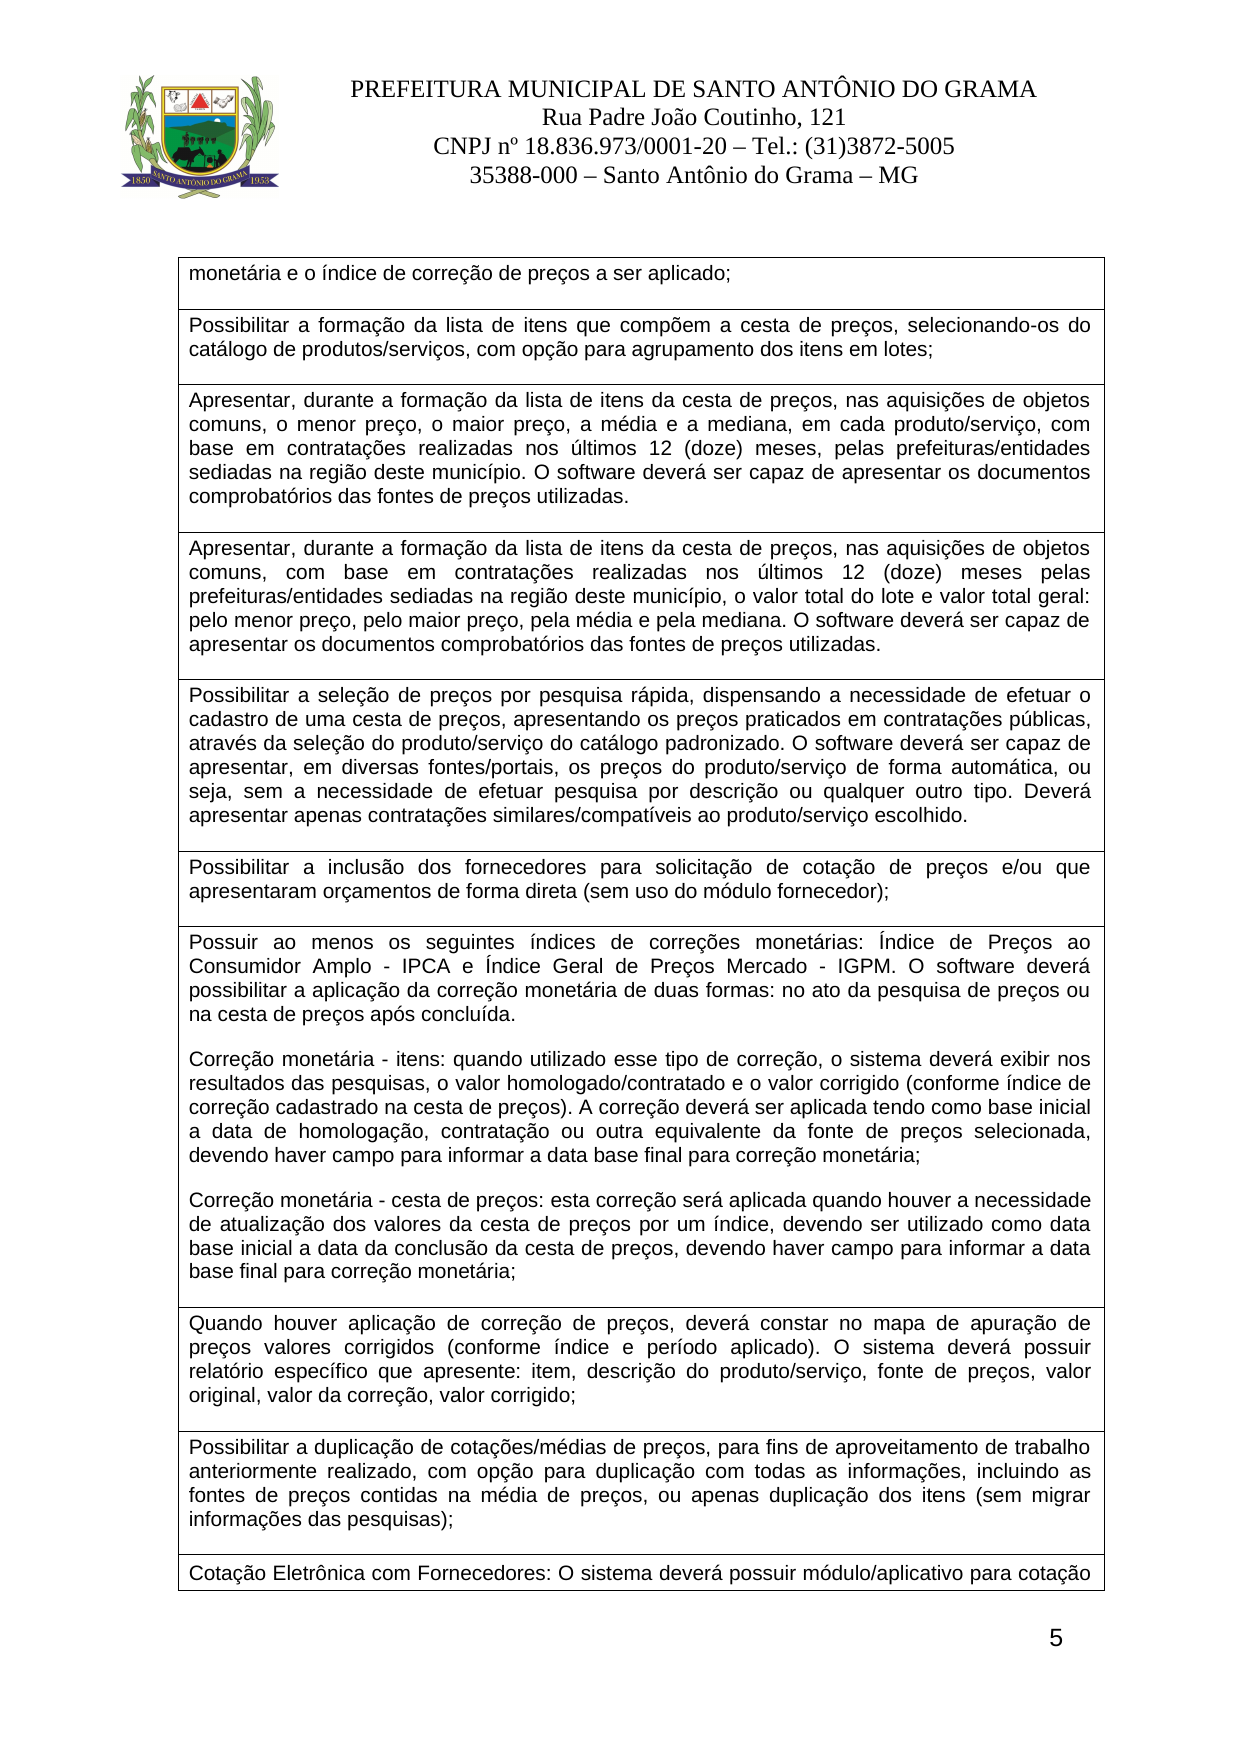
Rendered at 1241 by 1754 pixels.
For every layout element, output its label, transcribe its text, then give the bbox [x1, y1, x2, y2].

table_cell Apresentar, durante a formação da lista de itens da cesta de preços, nas aquisições de objetos comuns, o menor preço, o maior preço, a média e a mediana, em cada produto/serviço, com base em contratações realizadas nos últimos 12 (doze) meses, pelas prefeituras/entidades sediadas na região deste município. O software deverá ser capaz de apresentar os documentos comprobatórios das fontes de preços utilizadas. [179, 385, 1104, 532]
table_cell Quando houver aplicação de correção de preços, deverá constar no mapa de apuração de preços valores corrigidos (conforme índice e período aplicado). O sistema deverá possuir relatório específico que apresente: item, descrição do produto/serviço, fonte de preços, valor original, valor da correção, valor corrigido; [179, 1308, 1104, 1431]
picture [120, 75, 279, 199]
table_cell Possuir ao menos os seguintes índices de correções monetárias: Índice de Preços ao Consumidor Amplo - IPCA e Índice Geral de Preços Mercado - IGPM. O software deverá possibilitar a aplicação da correção monetária de duas formas: no ato da pesquisa de preços ou na cesta de preços após concluída. Correção monetária - itens: quando utilizado esse tipo de correção, o sistema deverá exibir nos resultados das pesquisas, o valor homologado/contratado e o valor corrigido (conforme índice de correção cadastrado na cesta de preços). A correção deverá ser aplicada tendo como base inicial a data de homologação, contratação ou outra equivalente da fonte de preços selecionada, devendo haver campo para informar a data base final para correção monetária; Correção monetária - cesta de preços: esta correção será aplicada quando houver a necessidade de atualização dos valores da cesta de preços por um índice, devendo ser utilizado como data base inicial a data da conclusão da cesta de preços, devendo haver campo para informar a data base final para correção monetária; [179, 927, 1104, 1307]
table_cell Possibilitar a duplicação de cotações/médias de preços, para fins de aproveitamento de trabalho anteriormente realizado, com opção para duplicação com todas as informações, incluindo as fontes de preços contidas na média de preços, ou apenas duplicação dos itens (sem migrar informações das pesquisas); [179, 1432, 1104, 1554]
table_cell Apresentar, durante a formação da lista de itens da cesta de preços, nas aquisições de objetos comuns, com base em contratações realizadas nos últimos 12 (doze) meses pelas prefeituras/entidades sediadas na região deste município, o valor total do lote e valor total geral: pelo menor preço, pelo maior preço, pela média e pela mediana. O software deverá ser capaz de apresentar os documentos comprobatórios das fontes de preços utilizadas. [179, 533, 1104, 679]
table_cell Possibilitar a inclusão dos fornecedores para solicitação de cotação de preços e/ou que apresentaram orçamentos de forma direta (sem uso do módulo fornecedor); [179, 852, 1104, 926]
table_cell Possibilitar a formação da lista de itens que compõem a cesta de preços, selecionando-os do catálogo de produtos/serviços, com opção para agrupamento dos itens em lotes; [179, 310, 1104, 384]
table_cell Possibilitar a seleção de preços por pesquisa rápida, dispensando a necessidade de efetuar o cadastro de uma cesta de preços, apresentando os preços praticados em contratações públicas, através da seleção do produto/serviço do catálogo padronizado. O software deverá ser capaz de apresentar, em diversas fontes/portais, os preços do produto/serviço de forma automática, ou seja, sem a necessidade de efetuar pesquisa por descrição ou qualquer outro tipo. Deverá apresentar apenas contratações similares/compatíveis ao produto/serviço escolhido. [179, 680, 1104, 851]
